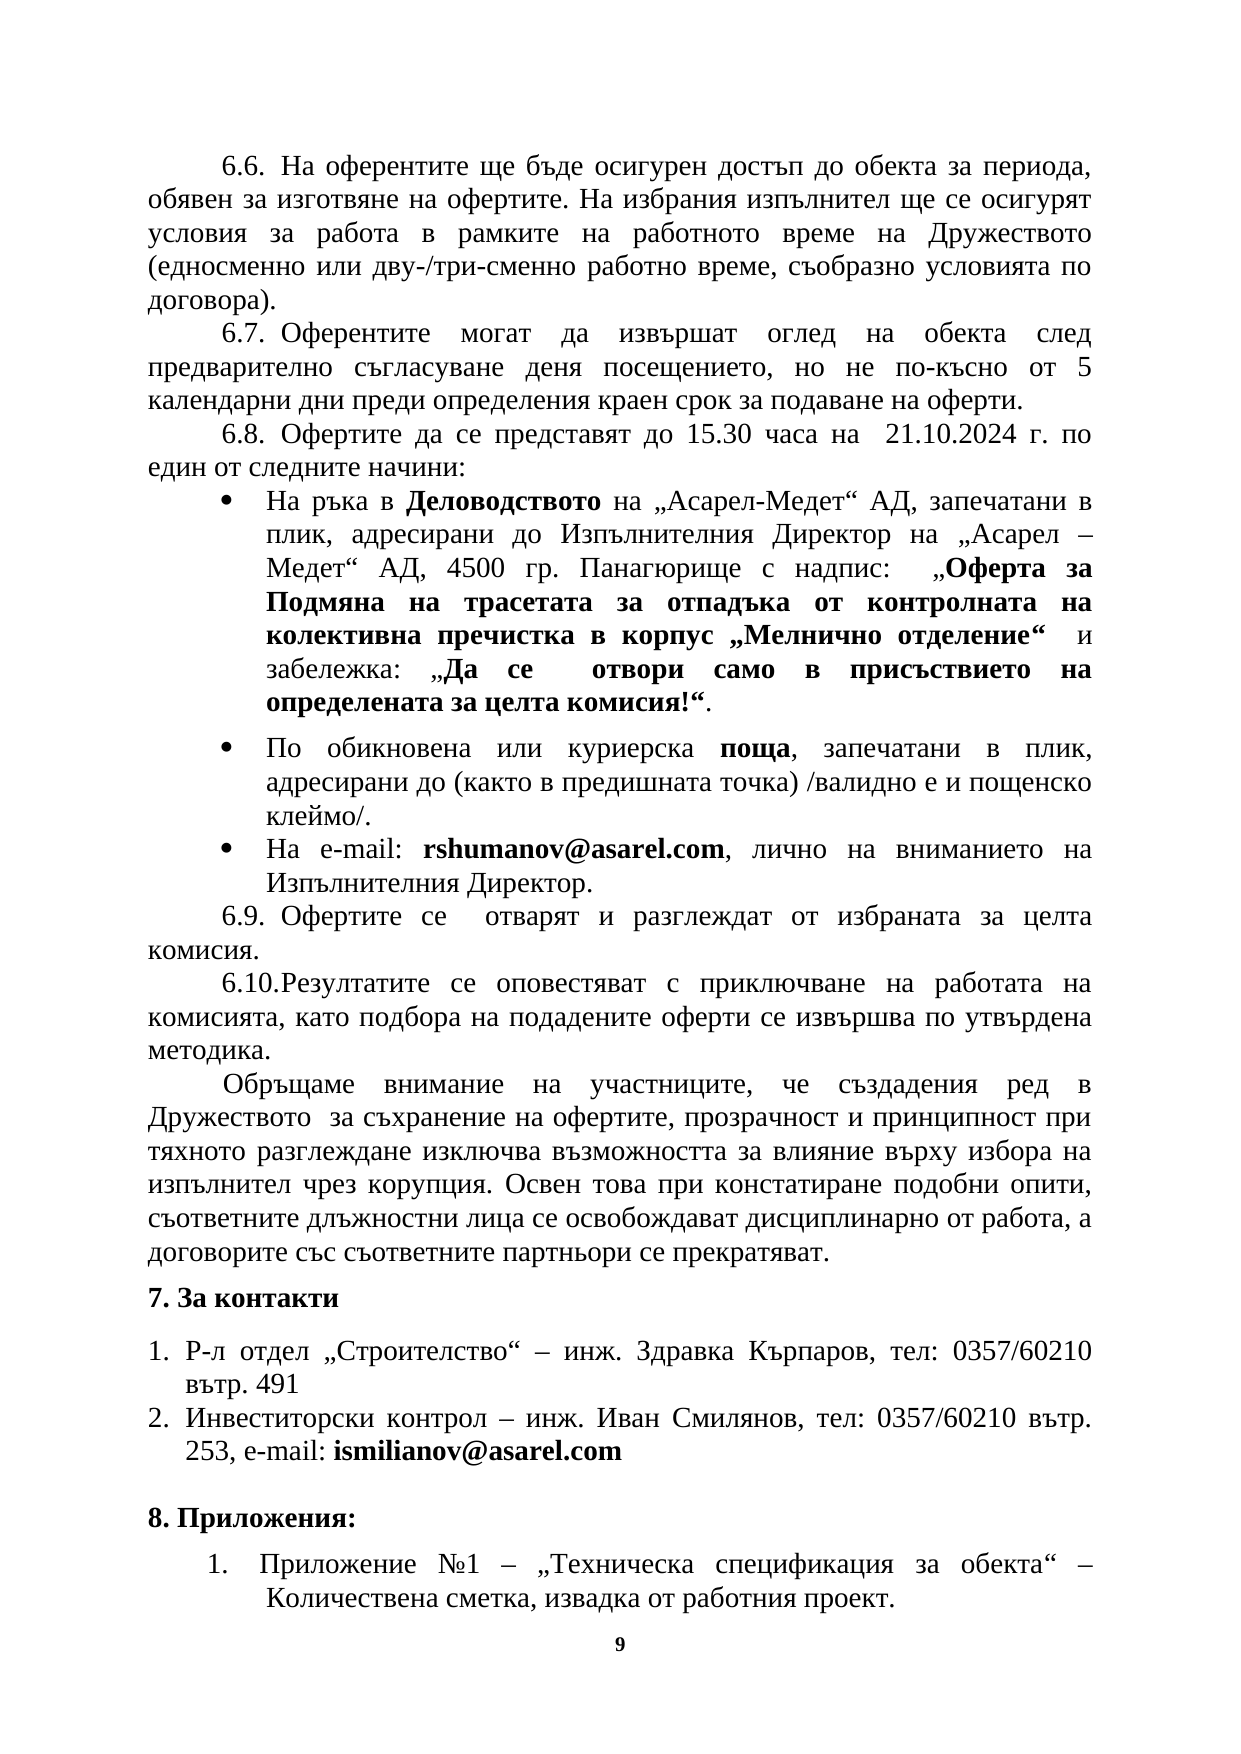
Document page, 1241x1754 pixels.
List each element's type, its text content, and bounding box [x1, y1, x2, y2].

text 8. Приложения: [148, 1500, 1093, 1534]
list На оферентите ще бъде осигурен достъп до обекта за периода, обявен за изготвяне на офертите. На избрания изпълнител ще се осигурят условия за работа в рамките на работното време на Дружеството (едносменно или дву-/три-сменно работно време, съобразно условията по договора). [148, 148, 1093, 315]
list На e-mail: rshumanov@asarel.com, лично на вниманието на Изпълнителния Директор. [221, 831, 1093, 898]
list Офертите се отварят и разглеждат от избраната за целта комисия. [148, 898, 1093, 965]
list Офертите да се представят до 15.30 часа на 21.10.2024 г. по един от следните начини: [148, 416, 1093, 483]
list Р-л отдел „Строителство“ – инж. Здравка Кърпаров, тел: 0357/60210 вътр. 491 [148, 1333, 1093, 1400]
list По обикновена или куриерска поща, запечатани в плик, адресирани до (както в предишната точка) /валидно е и пощенско клеймо/. [221, 730, 1093, 831]
list Резултатите се оповестяват с приключване на работата на комисията, като подбора на подадените оферти се извършва по утвърдена методика. [148, 965, 1093, 1066]
list Инвеститорски контрол – инж. Иван Смилянов, тел: 0357/60210 вътр. 253, e-mail: ismilianov@asarel.com [148, 1400, 1093, 1467]
list На ръка в Деловодството на „Асарел-Медет“ АД, запечатани в плик, адресирани до Изпълнителния Директор на „Асарел – Медет“ АД, 4500 гр. Панагюрище с надпис: „Оферта за Подмяна на трасетата за отпадъка от контролната на колективна пречистка в корпус „Мелнично отделение“ и забележка: „Да се отвори само в присъствието на определената за целта комисия!“. [221, 483, 1093, 718]
list Оферентите могат да извършат оглед на обекта след предварително съгласуване деня посещението, но не по-късно от 5 календарни дни преди определения краен срок за подаване на оферти. [148, 315, 1093, 416]
text 7. За контакти [148, 1280, 1093, 1313]
text Обръщаме внимание на участниците, че създадения ред в Дружеството за съхранение на офертите, прозрачност и принципност при тяхното разглеждане изключва възможността за влияние върху избора на изпълнител чрез корупция. Освен това при констатиране подобни опити, съответните длъжностни лица се освобождават дисциплинарно от работа, а договорите със съответните партньори се прекратяват. [148, 1066, 1093, 1267]
list Приложение №1 – „Техническа спецификация за обекта“ – Количествена сметка, извадка от работния проект. [207, 1546, 1093, 1613]
